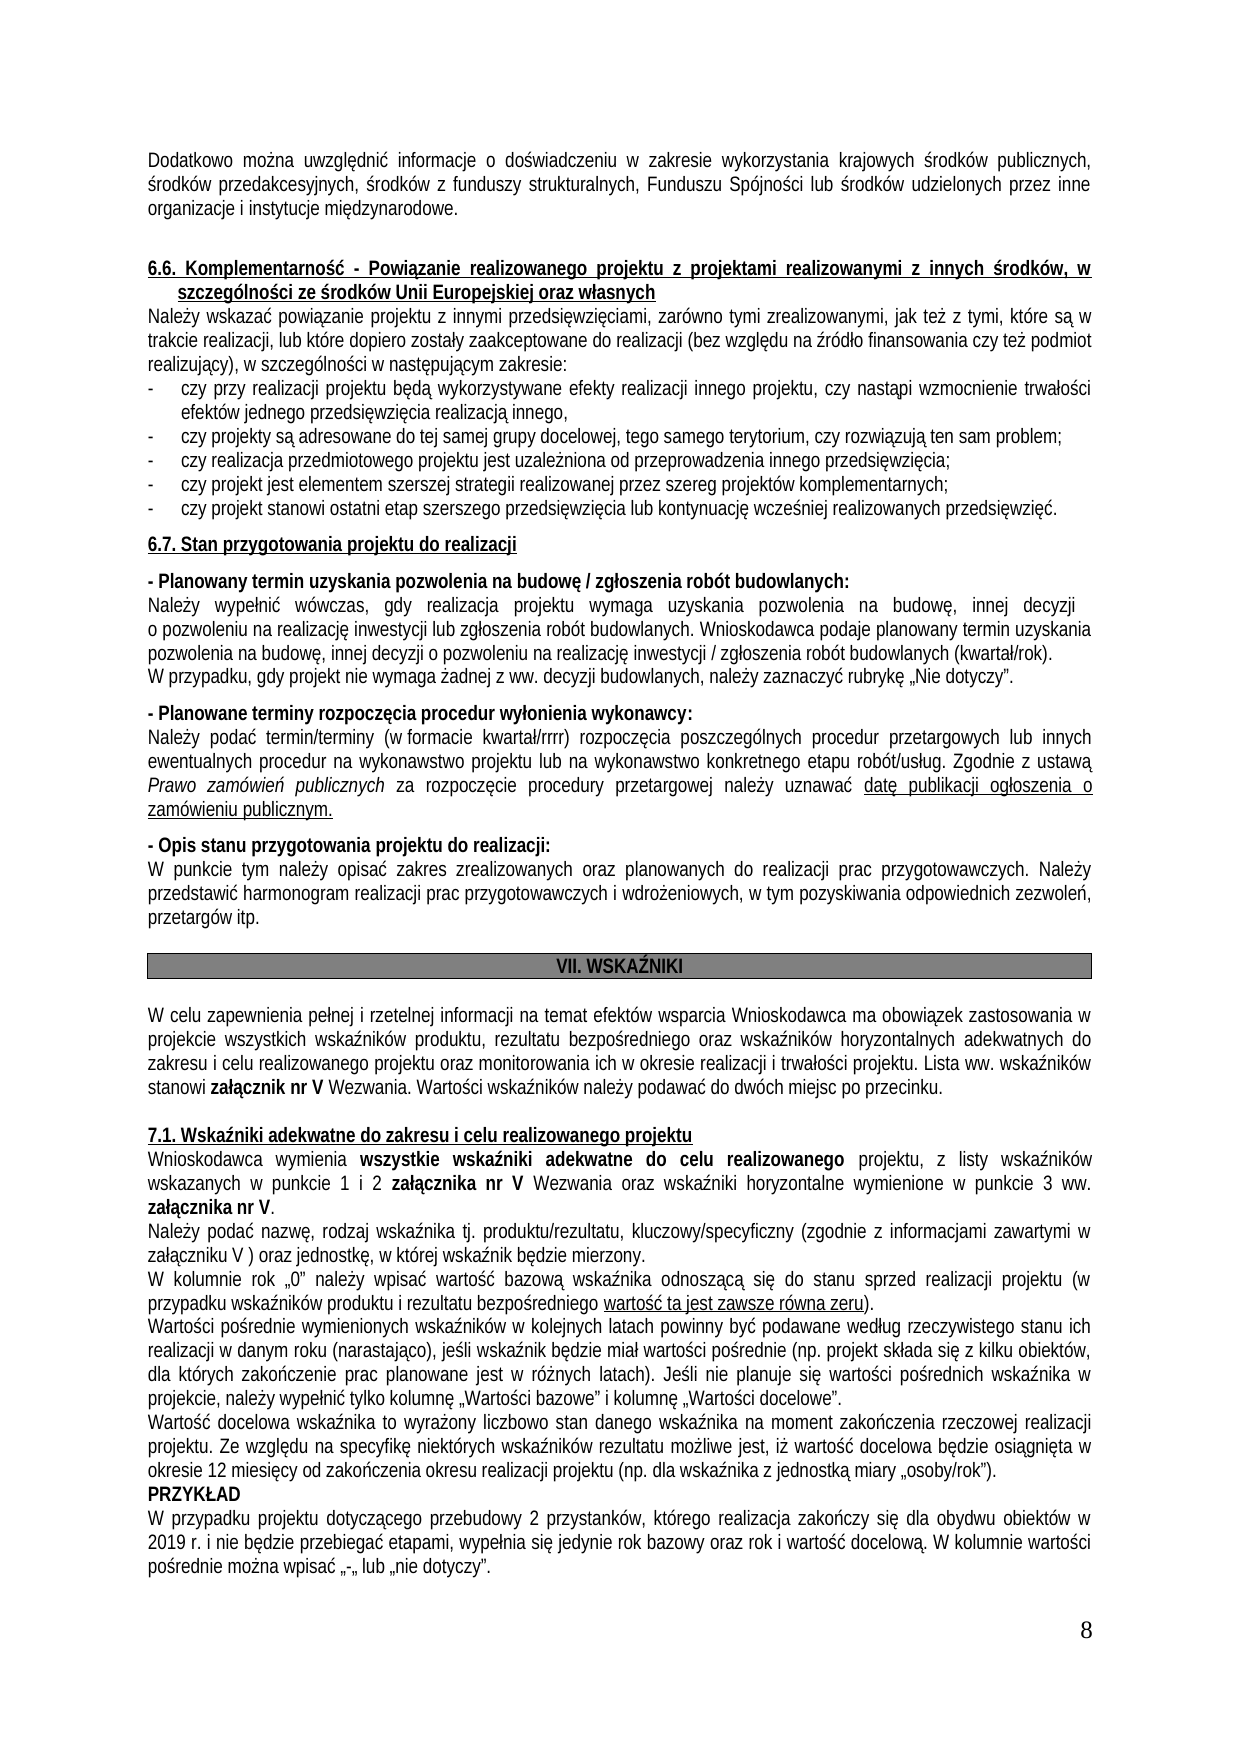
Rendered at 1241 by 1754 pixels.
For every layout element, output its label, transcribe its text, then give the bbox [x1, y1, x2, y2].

text W celu zapewnienia pełnej i rzetelnej informacji na temat efektów wsparcia Wnioskodawca ma obowiązek zastosowania w projekcie wszystkich wskaźników produktu, rezultatu bezpośredniego oraz wskaźników horyzontalnych adekwatnych do zakresu i celu realizowanego projektu oraz monitorowania ich w okresie realizacji i trwałości projektu. Lista ww. wskaźników stanowi załącznik nr V Wezwania. Wartości wskaźników należy podawać do dwóch miejsc po przecinku. [148, 1003, 1092, 1099]
text Wartość docelowa wskaźnika to wyrażony liczbowo stan danego wskaźnika na moment zakończenia rzeczowej realizacji projektu. Ze względu na specyfikę niektórych wskaźników rezultatu możliwe jest, iż wartość docelowa będzie osiągnięta w okresie 12 miesięcy od zakończenia okresu realizacji projektu (np. dla wskaźnika z jednostką miary „osoby/rok”). [148, 1410, 1092, 1482]
table_header VII. WSKAŹNIKI [148, 954, 1091, 978]
text 7.1. Wskaźniki adekwatne do zakresu i celu realizowanego projektu [148, 1123, 1092, 1147]
text PRZYKŁAD [148, 1482, 1092, 1506]
text W przypadku, gdy projekt nie wymaga żadnej z ww. decyzji budowlanych, należy zaznaczyć rubrykę „Nie dotyczy”. [148, 664, 1092, 688]
text W kolumnie rok „0” należy wpisać wartość bazową wskaźnika odnoszącą się do stanu sprzed realizacji projektu (w przypadku wskaźników produktu i rezultatu bezpośredniego wartość ta jest zawsze równa zeru). [148, 1266, 1092, 1314]
text 6.6. Komplementarność - Powiązanie realizowanego projektu z projektami realizowanymi z innych środków, w szczególności ze środków Unii Europejskiej oraz własnych [148, 256, 1092, 277]
text Wnioskodawca wymienia wszystkie wskaźniki adekwatne do celu realizowanego projektu, z listy wskaźników wskazanych w punkcie 1 i 2 załącznika nr V Wezwania oraz wskaźniki horyzontalne wymienione w punkcie 3 ww. załącznika nr V. [148, 1147, 1092, 1218]
text Należy wskazać powiązanie projektu z innymi przedsięwzięciami, zarówno tymi zrealizowanymi, jak też z tymi, które są w trakcie realizacji, lub które dopiero zostały zaakceptowane do realizacji (bez względu na źródło finansowania czy też podmiot realizujący), w szczególności w następującym zakresie: [148, 304, 1092, 376]
text 6.6. Komplementarność - Powiązanie realizowanego projektu z projektami realizowanymi z innych środków, w szczególności ze środków Unii Europejskiej oraz własnych [148, 278, 1092, 304]
text - czy przy realizacji projektu będą wykorzystywane efekty realizacji innego projektu, czy nastąpi wzmocnienie trwałości efektów jednego przedsięwzięcia realizacją innego, [148, 376, 1092, 424]
text - Planowany termin uzyskania pozwolenia na budowę / zgłoszenia robót budowlanych: [148, 568, 1092, 592]
text Należy wypełnić wówczas, gdy realizacja projektu wymaga uzyskania pozwolenia na budowę, innej decyzji o pozwoleniu na realizację inwestycji lub zgłoszenia robót budowlanych. Wnioskodawca podaje planowany termin uzyskania pozwolenia na budowę, innej decyzji o pozwoleniu na realizację inwestycji / zgłoszenia robót budowlanych (kwartał/rok). [148, 592, 1092, 664]
text W przypadku projektu dotyczącego przebudowy 2 przystanków, którego realizacja zakończy się dla obydwu obiektów w 2019 r. i nie będzie przebiegać etapami, wypełnia się jedynie rok bazowy oraz rok i wartość docelową. W kolumnie wartości pośrednie można wpisać „-„ lub „nie dotyczy”. [148, 1506, 1092, 1578]
text Wartości pośrednie wymienionych wskaźników w kolejnych latach powinny być podawane według rzeczywistego stanu ich realizacji w danym roku (narastająco), jeśli wskaźnik będzie miał wartości pośrednie (np. projekt składa się z kilku obiektów, dla których zakończenie prac planowane jest w różnych latach). Jeśli nie planuje się wartości pośrednich wskaźnika w projekcie, należy wypełnić tylko kolumnę „Wartości bazowe” i kolumnę „Wartości docelowe”. [148, 1314, 1092, 1410]
text W punkcie tym należy opisać zakres zrealizowanych oraz planowanych do realizacji prac przygotowawczych. Należy przedstawić harmonogram realizacji prac przygotowawczych i wdrożeniowych, w tym pozyskiwania odpowiednich zezwoleń, przetargów itp. [148, 857, 1092, 929]
text - czy projekty są adresowane do tej samej grupy docelowej, tego samego terytorium, czy rozwiązują ten sam problem; [148, 424, 1092, 448]
text - Planowane terminy rozpoczęcia procedur wyłonienia wykonawcy: [148, 701, 1092, 725]
text - Opis stanu przygotowania projektu do realizacji: [148, 833, 1092, 857]
text - czy projekt stanowi ostatni etap szerszego przedsięwzięcia lub kontynuację wcześniej realizowanych przedsięwzięć. [148, 496, 1092, 519]
text 6.7. Stan przygotowania projektu do realizacji [148, 532, 1092, 556]
text Dodatkowo można uwzględnić informacje o doświadczeniu w zakresie wykorzystania krajowych środków publicznych, środków przedakcesyjnych, środków z funduszy strukturalnych, Funduszu Spójności lub środków udzielonych przez inne organizacje i instytucje międzynarodowe. [148, 148, 1092, 219]
text Należy podać nazwę, rodzaj wskaźnika tj. produktu/rezultatu, kluczowy/specyficzny (zgodnie z informacjami zawartymi w załączniku V ) oraz jednostkę, w której wskaźnik będzie mierzony. [148, 1218, 1092, 1266]
text - czy projekt jest elementem szerszej strategii realizowanej przez szereg projektów komplementarnych; [148, 472, 1092, 496]
text Należy podać termin/terminy (w formacie kwartał/rrrr) rozpoczęcia poszczególnych procedur przetargowych lub innych ewentualnych procedur na wykonawstwo projektu lub na wykonawstwo konkretnego etapu robót/usług. Zgodnie z ustawą Prawo zamówień publicznych za rozpoczęcie procedury przetargowej należy uznawać datę publikacji ogłoszenia o zamówieniu publicznym. [148, 725, 1092, 821]
text - czy realizacja przedmiotowego projektu jest uzależniona od przeprowadzenia innego przedsięwzięcia; [148, 448, 1092, 472]
